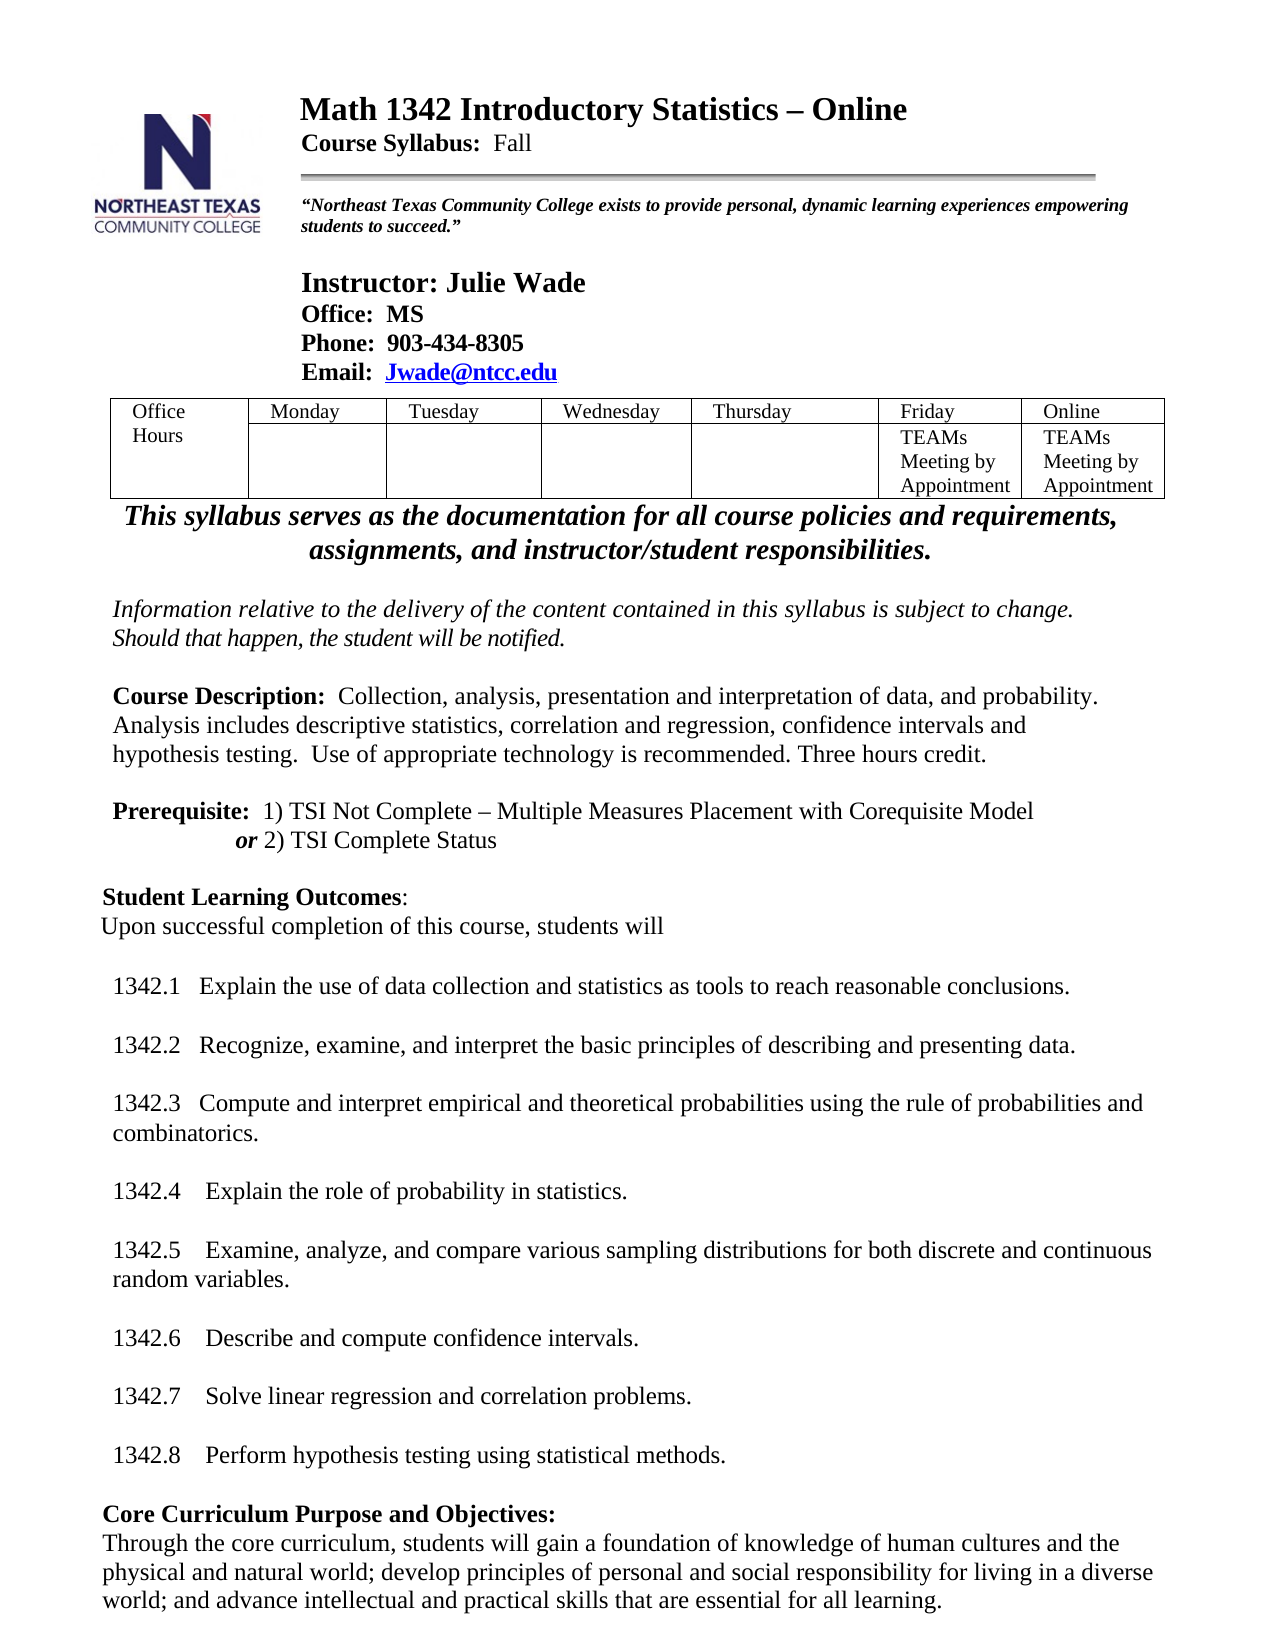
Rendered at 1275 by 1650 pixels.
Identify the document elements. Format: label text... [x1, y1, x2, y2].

table_cell [387, 424, 541, 497]
table_cell [692, 424, 878, 497]
text Email: Jwade@ntcc.edu [226, 357, 1173, 386]
subtitle 1342.8 Perform hypothesis testing using statistical methods. [112, 1440, 1173, 1469]
subtitle 1342.2 Recognize, examine, and interpret the basic principles of describing and presenting data. [112, 1030, 1173, 1059]
text “Northeast Texas Community College exists to provide personal, dynamic learning experiences empowering students to succeed.” [301, 193, 1173, 237]
subtitle 1342.7 Solve linear regression and correlation problems. [112, 1381, 1173, 1411]
text Course Description: Collection, analysis, presentation and interpretation of data, and probability. Analysis includes descriptive statistics, correlation and regression, confidence intervals and hypothesis testing. Use of appropriate technology is recommended. Three hours credit. [112, 681, 1137, 768]
table_cell TEAMs Meeting by Appointment [1022, 424, 1164, 497]
text Information relative to the delivery of the content contained in this syllabus is subject to change. Should that happen, the student will be notified. [112, 594, 1132, 652]
subtitle 1342.4 Explain the role of probability in statistics. [112, 1176, 1173, 1206]
text Phone: 903-434-8305 [301, 328, 1162, 357]
table_header Friday [879, 399, 1021, 423]
subtitle 1342.6 Describe and compute confidence intervals. [112, 1323, 1173, 1352]
text Core Curriculum Purpose and Objectives: [102, 1499, 1173, 1528]
subtitle 1342.5 Examine, analyze, and compare various sampling distributions for both discrete and continuous random variables. [112, 1235, 1173, 1293]
text or 2) TSI Complete Status [112, 825, 1137, 854]
text This syllabus serves as the documentation for all course policies and requirements, assignments, and instructor/student responsibilities. [112, 499, 1132, 566]
text Office: MS [301, 299, 710, 328]
text Upon successful completion of this course, students will [100, 911, 1173, 939]
text Prerequisite: 1) TSI Not Complete – Multiple Measures Placement with Corequisite Model [112, 796, 1137, 825]
table_header Monday [249, 399, 386, 423]
text Through the core curriculum, students will gain a foundation of knowledge of human cultures and the physical and natural world; develop principles of personal and social responsibility for living in a diverse world; and advance intellectual and practical skills that are essential for all learning. [102, 1528, 1173, 1614]
table_header Thursday [692, 399, 878, 423]
picture [91, 114, 264, 237]
table_cell [249, 424, 386, 497]
text Course Syllabus: Fall [301, 128, 1173, 157]
text Instructor: Julie Wade [301, 265, 1173, 299]
table_cell TEAMs Meeting by Appointment [879, 424, 1021, 497]
picture [300, 174, 1096, 181]
text Student Learning Outcomes: [102, 882, 1173, 911]
text Math 1342 Introductory Statistics – Online [102, 90, 1199, 128]
table_header Office Hours [111, 399, 248, 497]
table_header Online [1022, 399, 1164, 423]
table_header Tuesday [387, 399, 541, 423]
table_cell [542, 424, 691, 497]
table_header Wednesday [542, 399, 691, 423]
subtitle 1342.1 Explain the use of data collection and statistics as tools to reach reasonable conclusions. [112, 971, 1173, 1001]
subtitle 1342.3 Compute and interpret empirical and theoretical probabilities using the rule of probabilities and combinatorics. [112, 1088, 1173, 1147]
